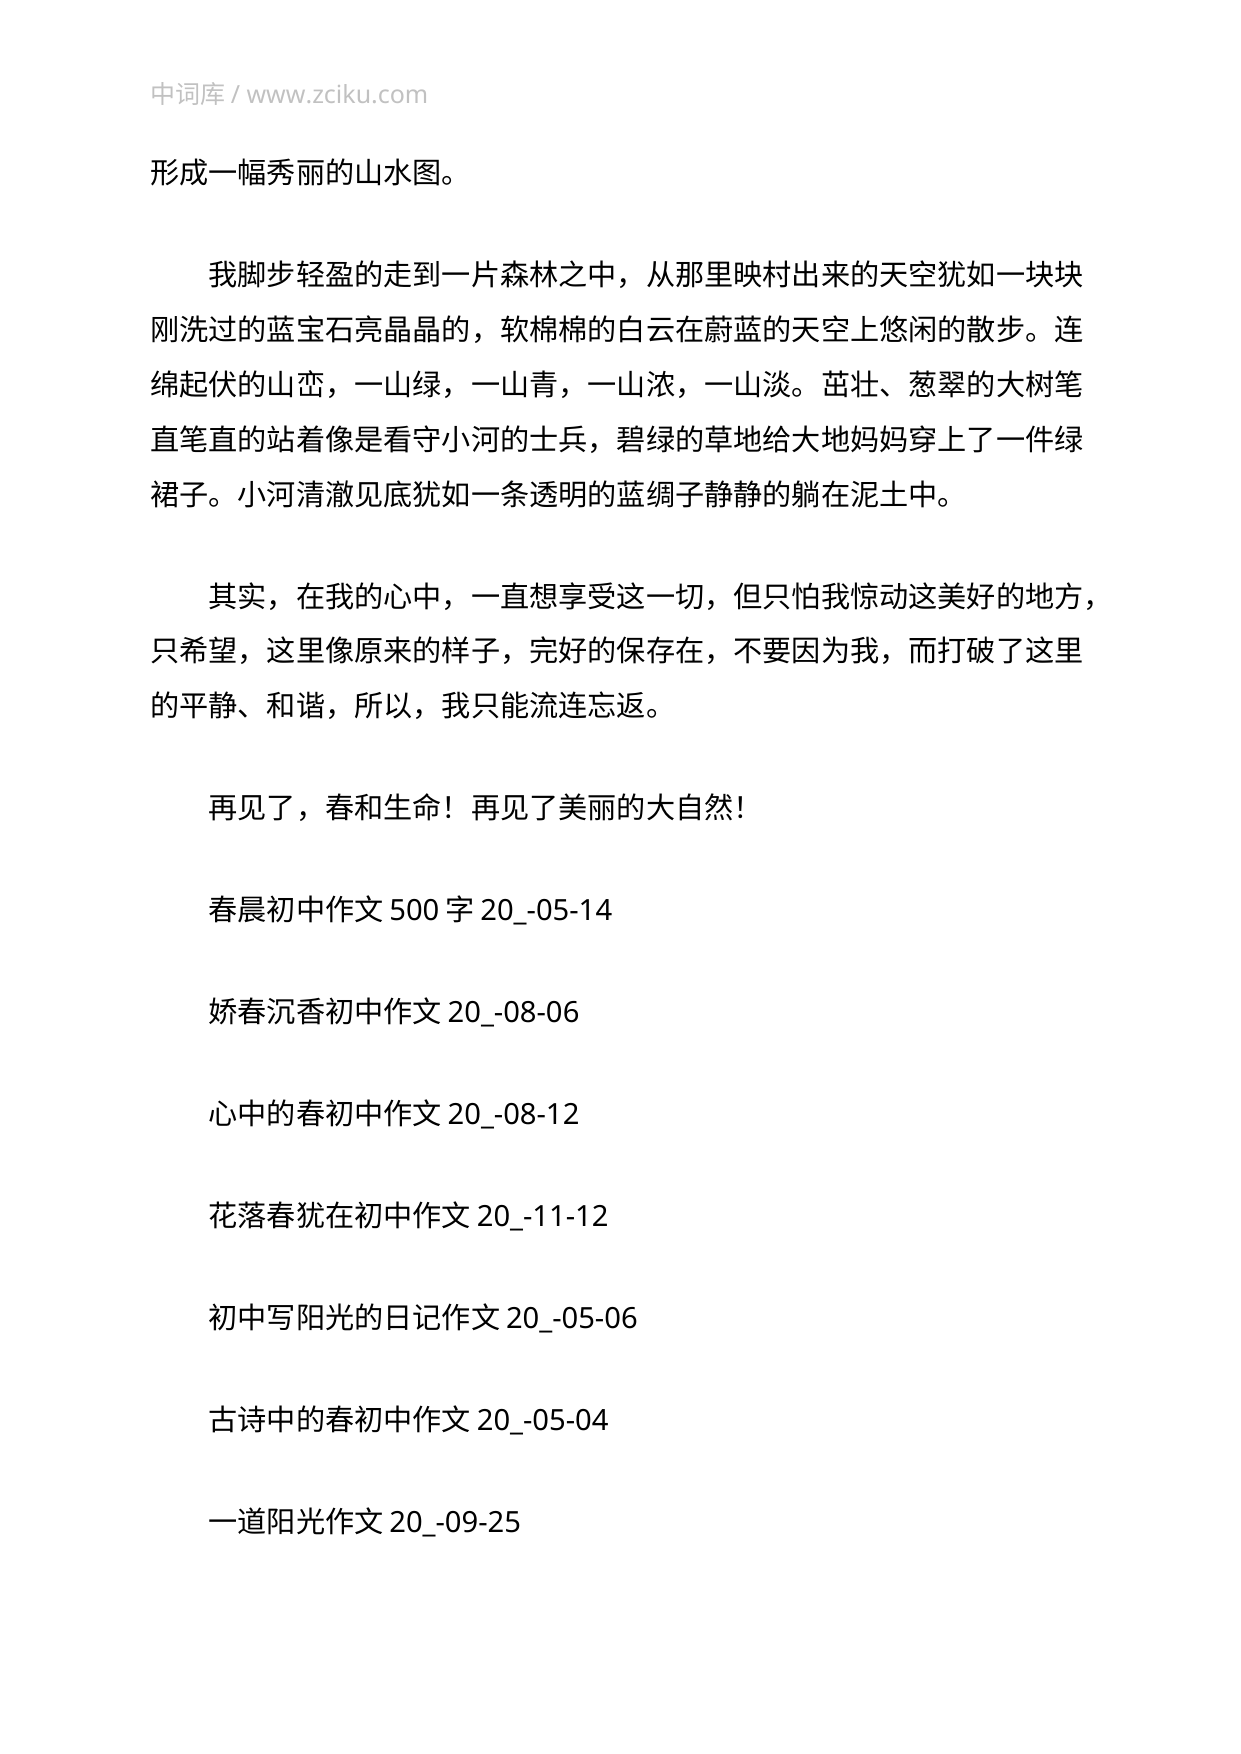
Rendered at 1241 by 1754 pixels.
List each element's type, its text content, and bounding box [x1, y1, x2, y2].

text 一道阳光作文20_-09-25 [150, 1498, 1090, 1541]
text 我脚步轻盈的走到一片森林之中，从那里映村出来的天空犹如一块块刚洗过的蓝宝石亮晶晶的，软棉棉的白云在蔚蓝的天空上悠闲的散步。连绵起伏的山峦，一山绿，一山青，一山浓，一山淡。茁壮、葱翠的大树笔直笔直的站着像是看守小河的士兵，碧绿的草地给大地妈妈穿上了一件绿裙子。小河清澈见底犹如一条透明的蓝绸子静静的躺在泥土中。 [150, 252, 1090, 514]
text 再见了，春和生命！再见了美丽的大自然！ [150, 785, 1090, 827]
text 其实，在我的心中，一直想享受这一切，但只怕我惊动这美好的地方，只希望，这里像原来的样子，完好的保存在，不要因为我，而打破了这里的平静、和谐，所以，我只能流连忘返。 [150, 573, 1090, 725]
text 花落春犹在初中作文20_-11-12 [150, 1192, 1090, 1235]
text 娇春沉香初中作文20_-08-06 [150, 988, 1090, 1031]
text 春晨初中作文500字20_-05-14 [150, 886, 1090, 929]
text 古诗中的春初中作文20_-05-04 [150, 1396, 1090, 1439]
text 心中的春初中作文20_-08-12 [150, 1090, 1090, 1133]
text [150, 150, 1090, 192]
text 初中写阳光的日记作文20_-05-06 [150, 1294, 1090, 1337]
